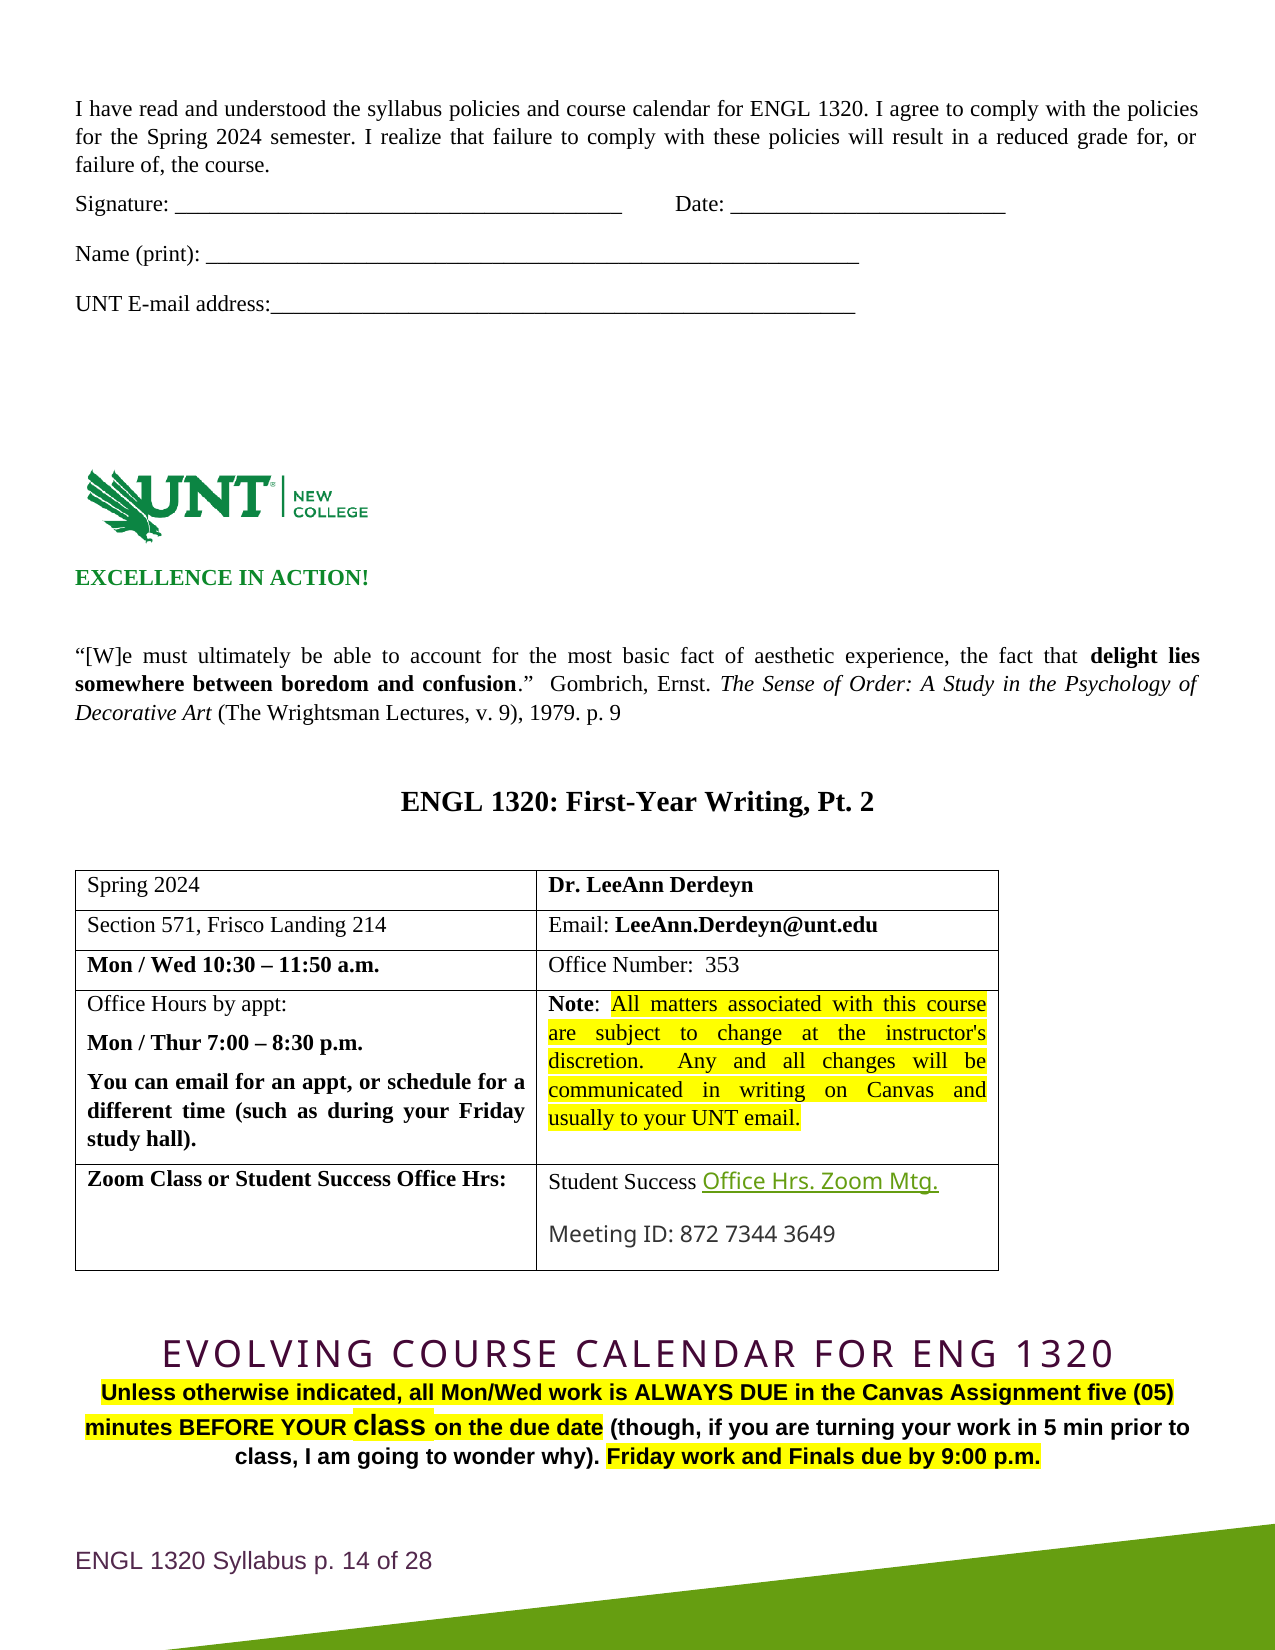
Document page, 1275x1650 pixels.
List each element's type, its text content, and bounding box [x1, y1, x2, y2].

text I have read and understood the syllabus policies and course calendar for ENGL 1320. I agree to comply with the policies for the Spring 2024 semester. I realize that failure to comply with these policies will result in a reduced grade for, or failure of, the course. [75, 95, 1200, 178]
table_cell Student Success Office Hrs. Zoom Mtg. Meeting ID: 872 7344 3649 [537, 1165, 998, 1269]
text EXCELLENCE IN ACTION! [75, 564, 1200, 591]
text UNT E-mail address:___________________________________________________ [75, 290, 1200, 317]
table_header Spring 2024 [76, 871, 536, 910]
text ENGL 1320: First-Year Writing, Pt. 2 [75, 784, 1200, 818]
table_cell Office Number: 353 [537, 951, 998, 989]
table_cell Email: LeeAnn.Derdeyn@unt.edu [537, 911, 998, 949]
picture [75, 456, 583, 552]
text “[W]e must ultimately be able to account for the most basic fact of aesthetic experience, the fact that delight lies somewhere between boredom and confusion.” Gombrich, Ernst. The Sense of Order: A Study in the Psychology of Decorative Art (The Wrightsman Lectures, v. 9), 1979. p. 9 [75, 642, 1200, 725]
table_cell Mon / Wed 10:30 – 11:50 a.m. [76, 951, 536, 989]
table_cell Office Hours by appt: Mon / Thur 7:00 – 8:30 p.m. You can email for an appt, or schedule for a different time (such as during your Friday study hall). [76, 991, 536, 1164]
text Signature: _______________________________________ Date: ________________________ [75, 190, 1200, 217]
text Unless otherwise indicated, all Mon/Wed work is ALWAYS DUE in the Canvas Assignment five (05) minutes BEFORE YOUR class on the due date (though, if you are turning your work in 5 min prior to class, I am going to wonder why). Friday work and Finals due by 9:00 p.m. [75, 1379, 1200, 1469]
table_cell Section 571, Frisco Landing 214 [76, 911, 536, 949]
table_header Dr. LeeAnn Derdeyn [537, 871, 998, 910]
table_cell Zoom Class or Student Success Office Hrs: [76, 1165, 536, 1269]
subtitle Evolving Course Calendar for ENG 1320 [75, 1328, 1200, 1379]
text Name (print): _________________________________________________________ [75, 240, 1200, 267]
table_cell Note: All matters associated with this course are subject to change at the instructor's discretion. Any and all changes will be communicated in writing on Canvas and usually to your UNT email. [537, 991, 998, 1164]
